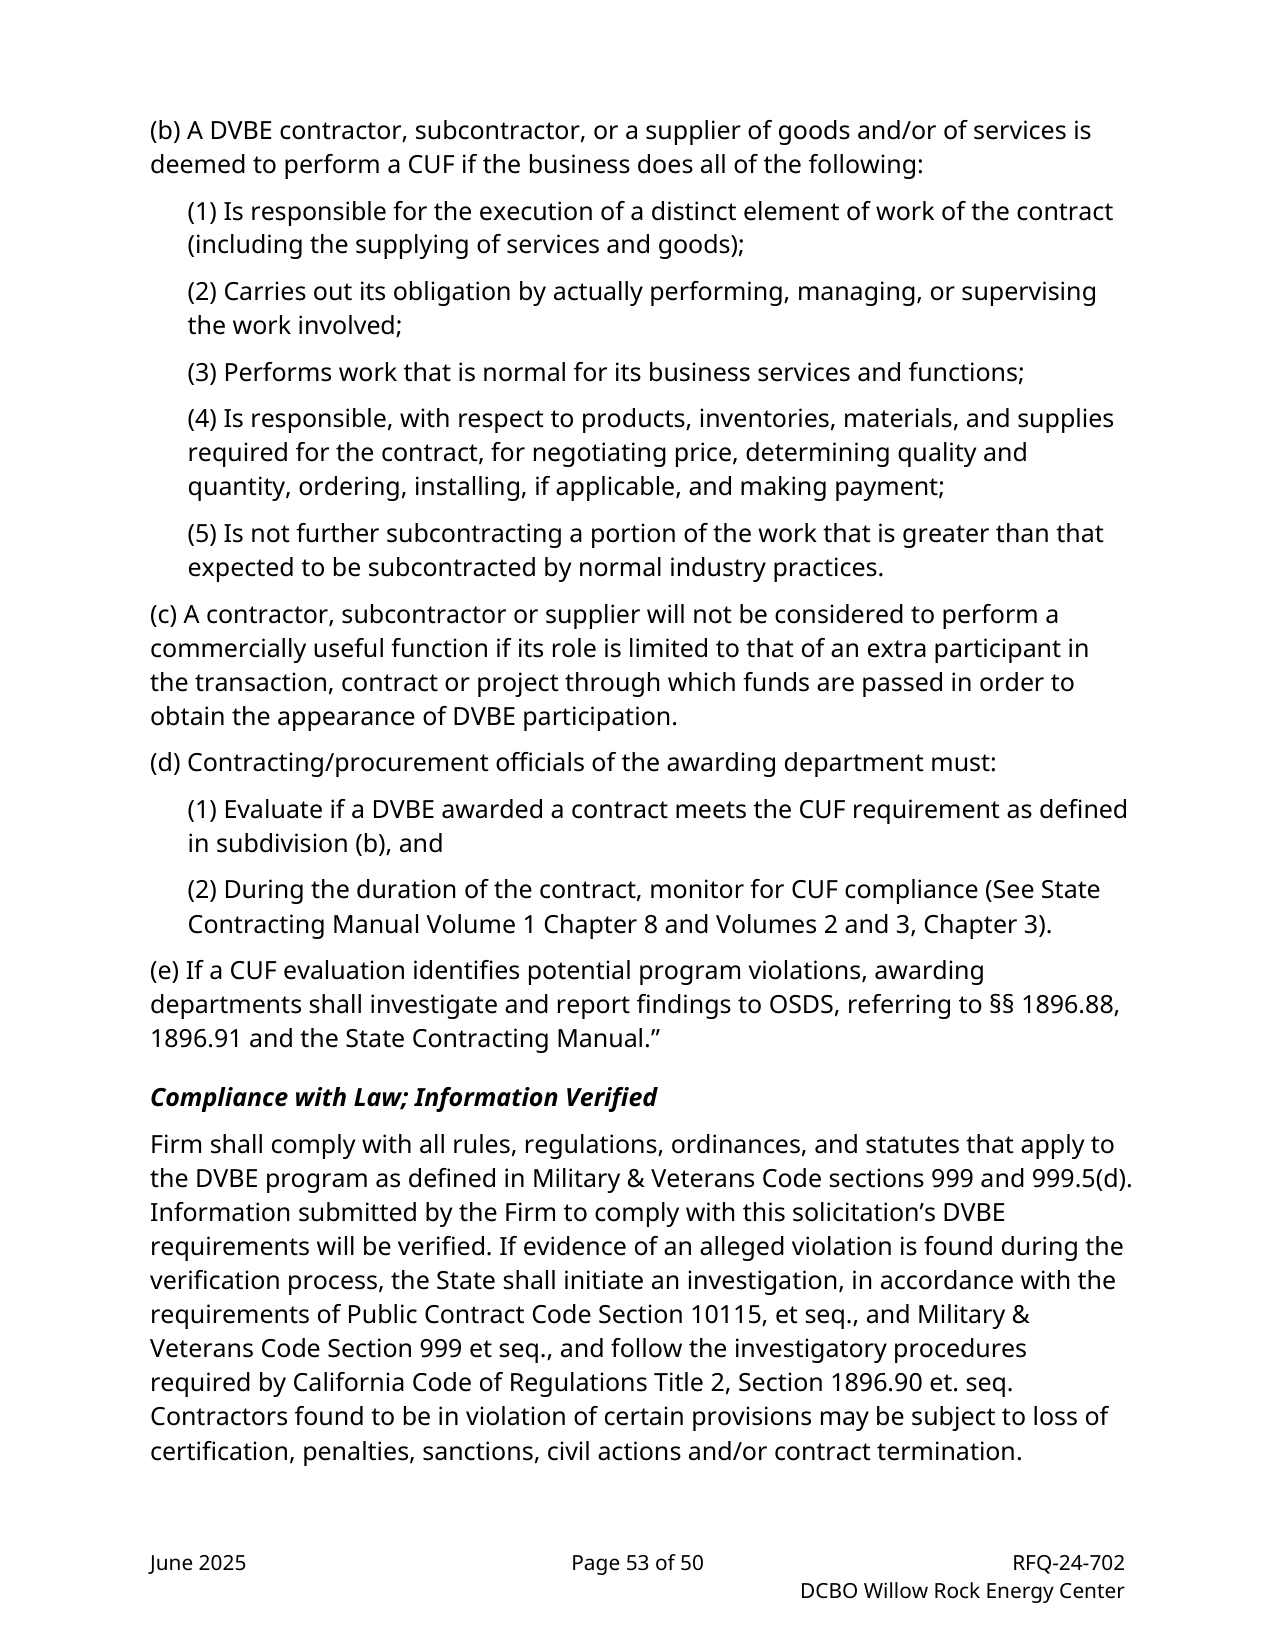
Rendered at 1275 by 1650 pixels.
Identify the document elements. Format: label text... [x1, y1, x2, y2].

text (2) During the duration of the contract, monitor for CUF compliance (See State Contracting Manual Volume 1 Chapter 8 and Volumes 2 and 3, Chapter 3). [187, 872, 1134, 940]
text (b) A DVBE contractor, subcontractor, or a supplier of goods and/or of services is deemed to perform a CUF if the business does all of the following: [150, 112, 1134, 181]
text (4) Is responsible, with respect to products, inventories, materials, and supplies required for the contract, for negotiating price, determining quality and quantity, ordering, installing, if applicable, and making payment; [187, 401, 1134, 503]
text (1) Evaluate if a DVBE awarded a contract meets the CUF requirement as defined in subdivision (b), and [187, 792, 1134, 860]
text (1) Is responsible for the execution of a distinct element of work of the contract (including the supplying of services and goods); [187, 193, 1134, 261]
text Compliance with Law; Information Verified [150, 1080, 1134, 1114]
text (d) Contracting/procurement officials of the awarding department must: [150, 745, 1134, 779]
text (5) Is not further subcontracting a portion of the work that is greater than that expected to be subcontracted by normal industry practices. [187, 516, 1134, 584]
text (e) If a CUF evaluation identifies potential program violations, awarding departments shall investigate and report findings to OSDS, referring to §§ 1896.88, 1896.91 and the State Contracting Manual.” [150, 953, 1134, 1055]
text (2) Carries out its obligation by actually performing, managing, or supervising the work involved; [187, 274, 1134, 342]
text (3) Performs work that is normal for its business services and functions; [187, 354, 1134, 388]
text (c) A contractor, subcontractor or supplier will not be considered to perform a commercially useful function if its role is limited to that of an extra participant in the transaction, contract or project through which funds are passed in order to obtain the appearance of DVBE participation. [150, 596, 1134, 732]
text Firm shall comply with all rules, regulations, ordinances, and statutes that apply to the DVBE program as defined in Military & Veterans Code sections 999 and 999.5(d). Information submitted by the Firm to comply with this solicitation’s DVBE requirements will be verified. If evidence of an alleged violation is found during the verification process, the State shall initiate an investigation, in accordance with the requirements of Public Contract Code Section 10115, et seq., and Military & Veterans Code Section 999 et seq., and follow the investigatory procedures required by California Code of Regulations Title 2, Section 1896.90 et. seq. Contractors found to be in violation of certain provisions may be subject to loss of certification, penalties, sanctions, civil actions and/or contract termination. [150, 1127, 1134, 1467]
